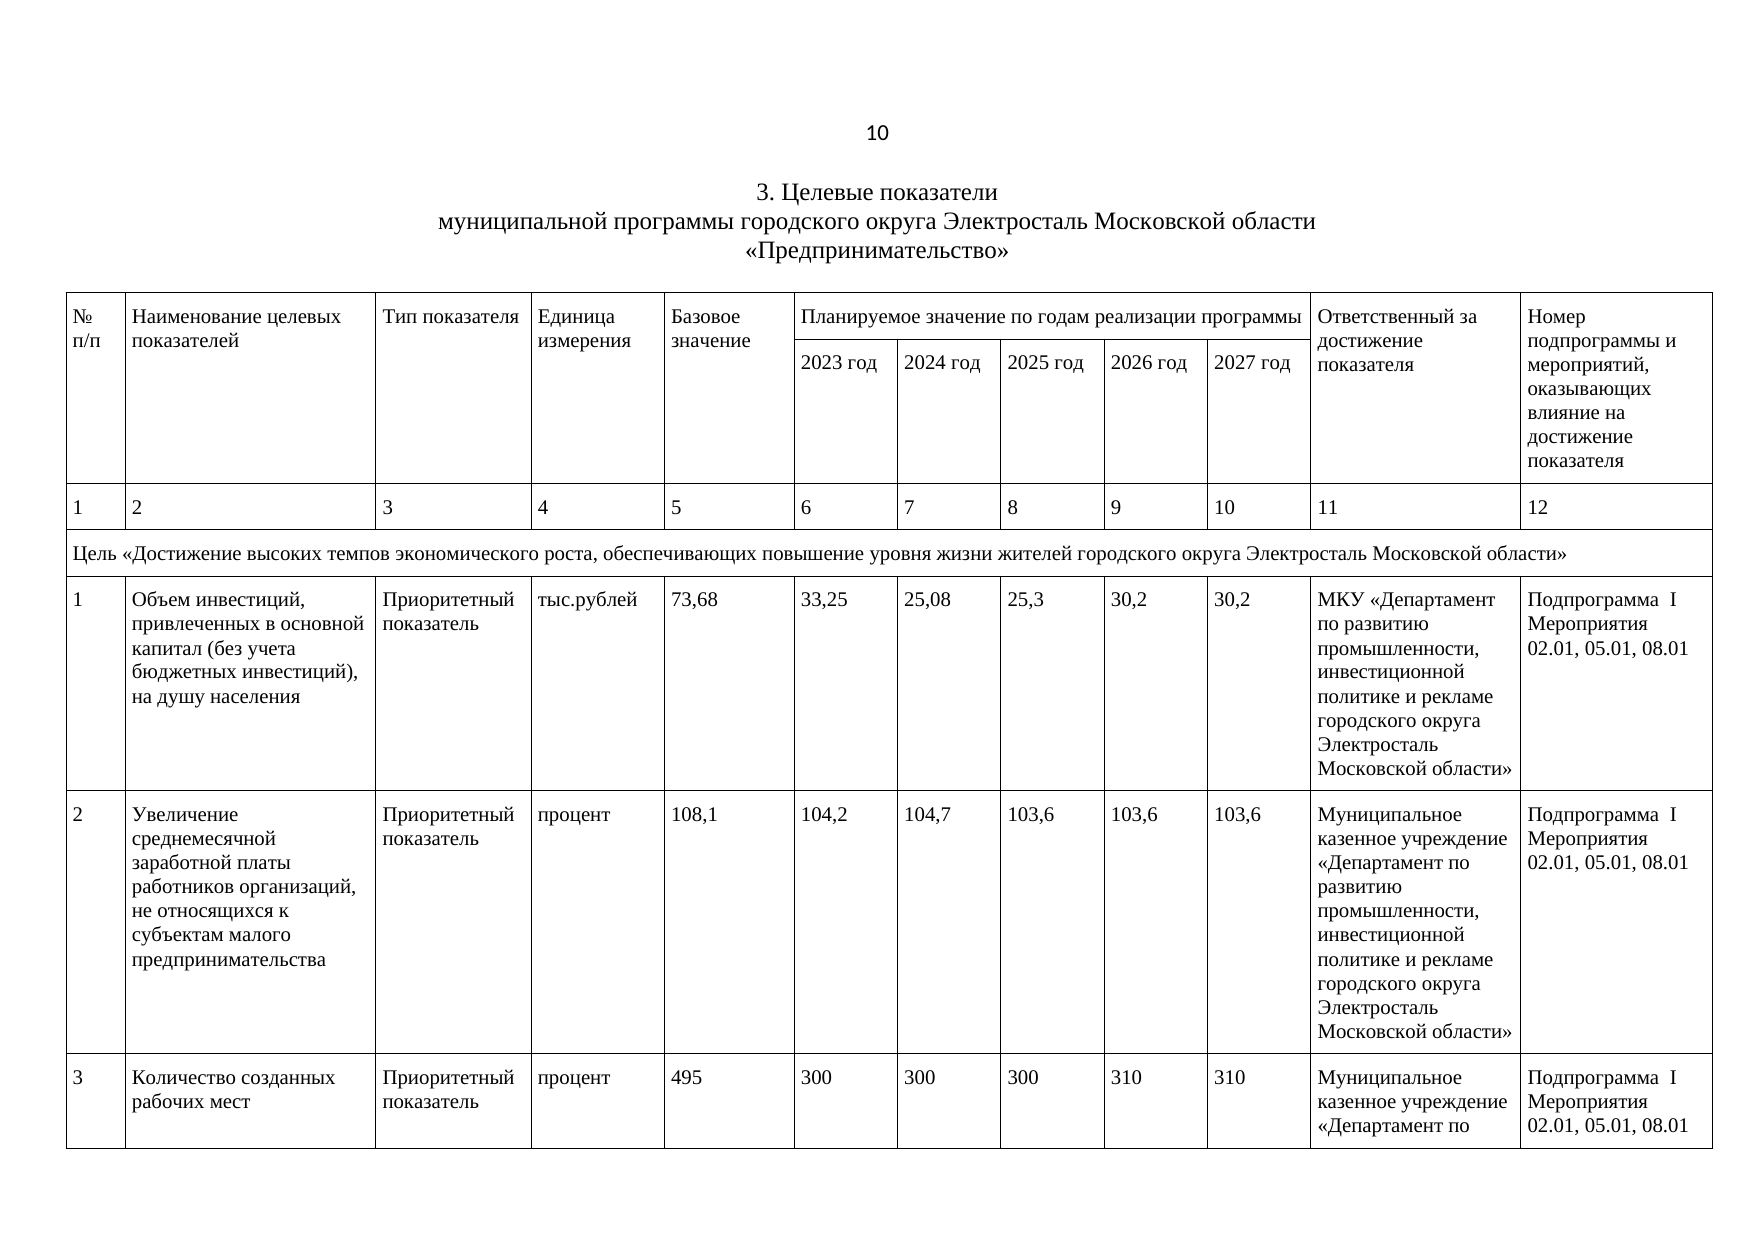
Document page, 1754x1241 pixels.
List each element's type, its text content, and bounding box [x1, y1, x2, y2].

table_cell МКУ «Департамент по развитию промышленности, инвестиционной политике и рекламе городского округа Электросталь Московской области» [1311, 577, 1520, 790]
table_cell 6 [795, 484, 897, 529]
table_header Ответственный за достижение показателя [1311, 293, 1520, 483]
table_cell 7 [898, 484, 1000, 529]
table_cell 30,2 [1208, 577, 1310, 790]
table_header Единица измерения [532, 293, 664, 483]
table_cell 2 [126, 484, 375, 529]
table_cell 300 [898, 1054, 1000, 1148]
table_header Планируемое значение по годам реализации программы [795, 293, 1310, 338]
table_cell 3 [376, 484, 531, 529]
table_cell 310 [1208, 1054, 1310, 1148]
table_cell 10 [1208, 484, 1310, 529]
table_cell процент [532, 791, 664, 1053]
table_cell 300 [795, 1054, 897, 1148]
table_cell 5 [665, 484, 794, 529]
table_header № п/п [67, 293, 125, 483]
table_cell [1521, 1054, 1712, 1148]
table_cell 300 [1001, 1054, 1104, 1148]
table_cell 9 [1105, 484, 1207, 529]
table_header Базовое значение [665, 293, 794, 483]
table_cell 11 [1311, 484, 1520, 529]
table_cell 103,6 [1105, 791, 1207, 1053]
table_cell 310 [1105, 1054, 1207, 1148]
table_cell 1 [67, 577, 125, 790]
table_cell 73,68 [665, 577, 794, 790]
table_header Наименование целевых показателей [126, 293, 375, 483]
table_cell 2025 год [1001, 340, 1104, 483]
table_cell 8 [1001, 484, 1104, 529]
table_cell 2024 год [898, 340, 1000, 483]
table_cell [126, 1054, 375, 1148]
table_cell процент [532, 1054, 664, 1148]
table_cell 25,3 [1001, 577, 1104, 790]
table_cell Объем инвестиций, привлеченных в основной капитал (без учета бюджетных инвестиций), на душу населения [126, 577, 375, 790]
table_cell Увеличение среднемесячной заработной платы работников организаций, не относящихся к субъектам малого предпринимательства [126, 791, 375, 1053]
table_cell 104,2 [795, 791, 897, 1053]
text «Предпринимательство» [118, 235, 1636, 263]
text 3. Целевые показатели [118, 177, 1636, 206]
table_cell 2023 год [795, 340, 897, 483]
table_header Тип показателя [376, 293, 531, 483]
table_cell 2026 год [1105, 340, 1207, 483]
table_cell 2 [67, 791, 125, 1053]
table_cell тыс.рублей [532, 577, 664, 790]
table_cell 104,7 [898, 791, 1000, 1053]
table_cell 33,25 [795, 577, 897, 790]
table_cell 1 [67, 484, 125, 529]
table_cell 103,6 [1001, 791, 1104, 1053]
table_cell 12 [1521, 484, 1712, 529]
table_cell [1311, 1054, 1520, 1148]
table_cell Подпрограмма I Мероприятия 02.01, 05.01, 08.01 [1521, 577, 1712, 790]
table_cell 495 [665, 1054, 794, 1148]
text муниципальной программы городского округа Электросталь Московской области [118, 206, 1636, 235]
table_cell Подпрограмма I Мероприятия 02.01, 05.01, 08.01 [1521, 791, 1712, 1053]
table_cell 25,08 [898, 577, 1000, 790]
table_cell 3 [67, 1054, 125, 1148]
table_cell Приоритетный показатель [376, 791, 531, 1053]
table_cell Цель «Достижение высоких темпов экономического роста, обеспечивающих повышение уровня жизни жителей городского округа Электросталь Московской области» [67, 530, 1712, 576]
table_cell 30,2 [1105, 577, 1207, 790]
table_cell 2027 год [1208, 340, 1310, 483]
table_cell Приоритетный показатель [376, 577, 531, 790]
table_cell 103,6 [1208, 791, 1310, 1053]
table_cell 108,1 [665, 791, 794, 1053]
table_header Номер подпрограммы и мероприятий, оказывающих влияние на достижение показателя [1521, 293, 1712, 483]
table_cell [376, 1054, 531, 1148]
table_cell 4 [532, 484, 664, 529]
